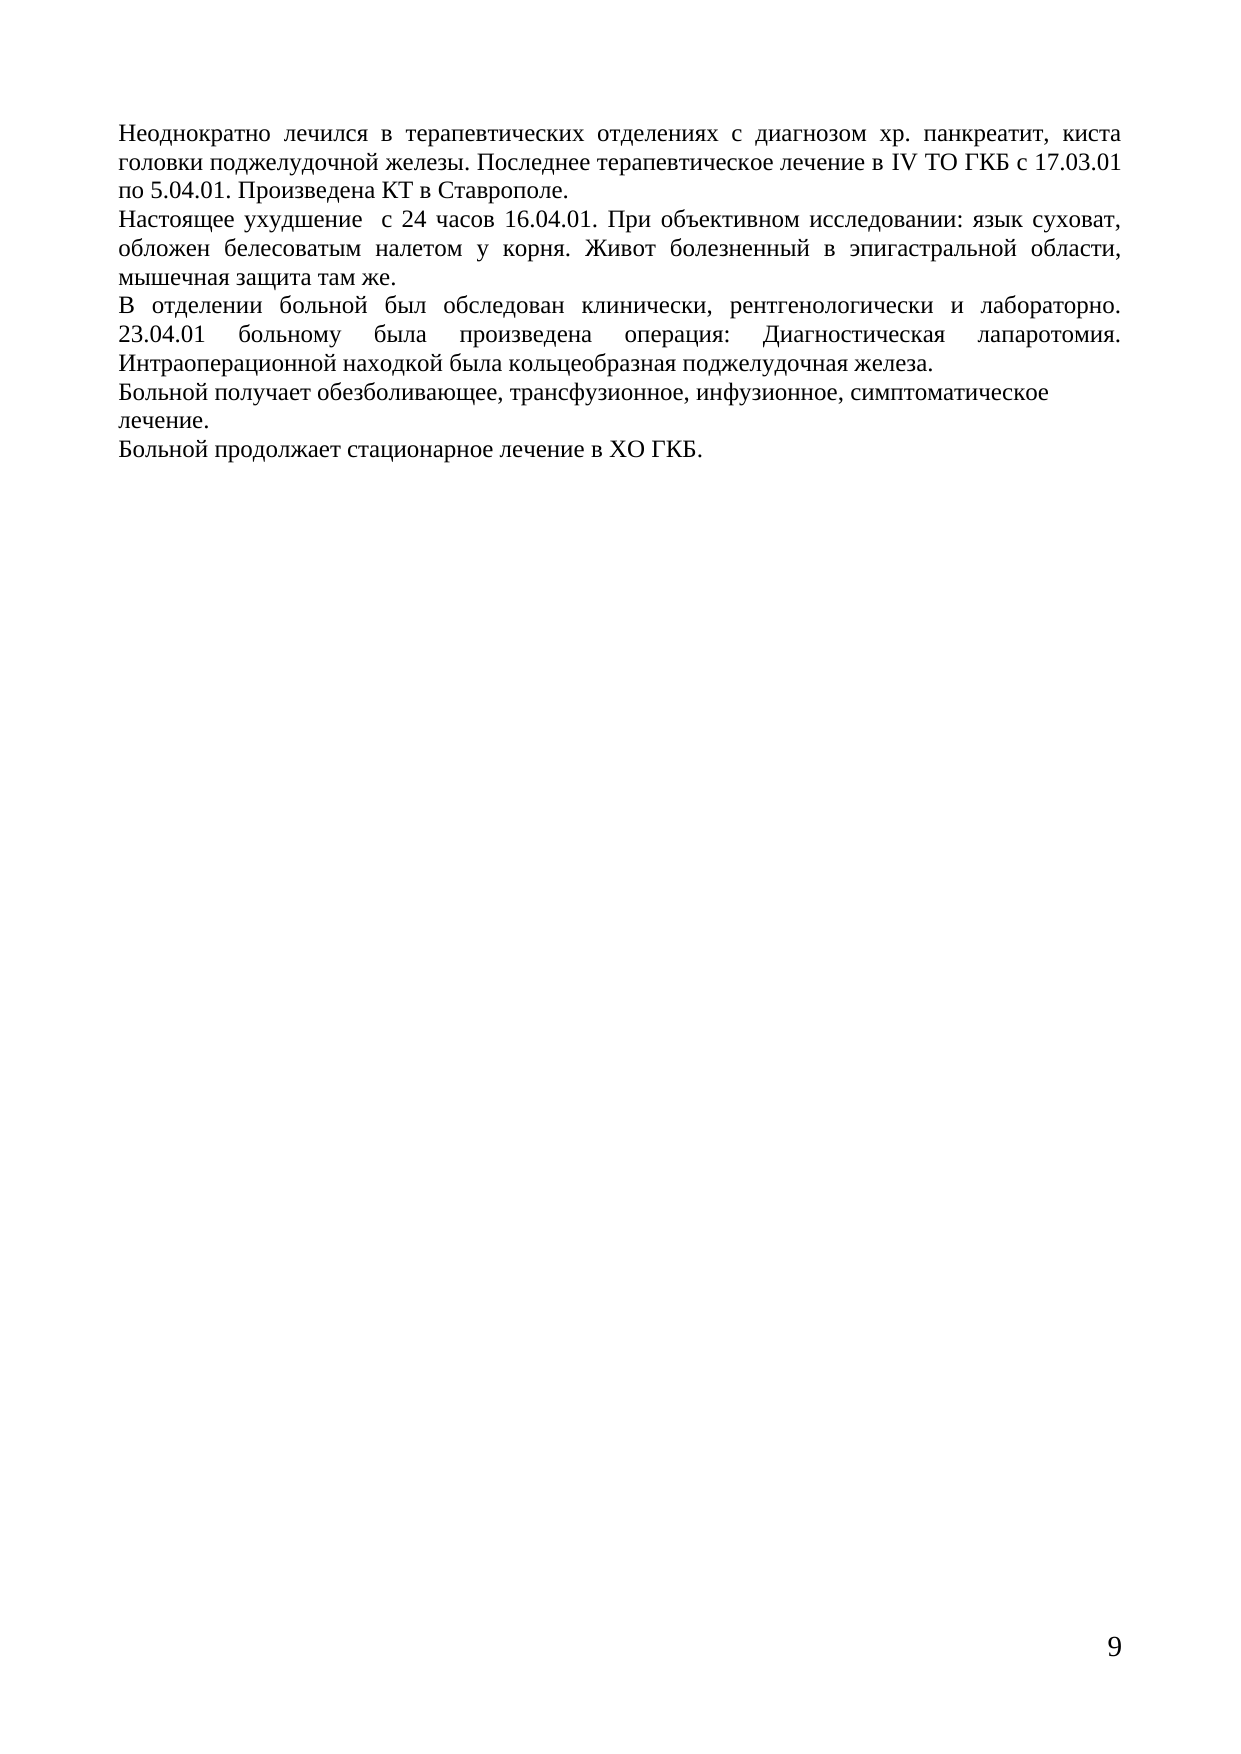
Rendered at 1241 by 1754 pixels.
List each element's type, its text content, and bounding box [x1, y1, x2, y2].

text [118, 118, 1122, 204]
text Больной получает обезболивающее, трансфузионное, инфузионное, симптоматическое лечение. [118, 377, 1122, 434]
text Больной продолжает стационарное лечение в ХО ГКБ. [118, 434, 1122, 463]
text Настоящее ухудшение с 24 часов 16.04.01. При объективном исследовании: язык суховат, обложен белесоватым налетом у корня. Живот болезненный в эпигастральной области, мышечная защита там же. [118, 204, 1122, 291]
text В отделении больной был обследован клинически, рентгенологически и лабораторно. 23.04.01 больному была произведена операция: Диагностическая лапаротомия. Интраоперационной находкой была кольцеобразная поджелудочная железа. [118, 291, 1122, 377]
